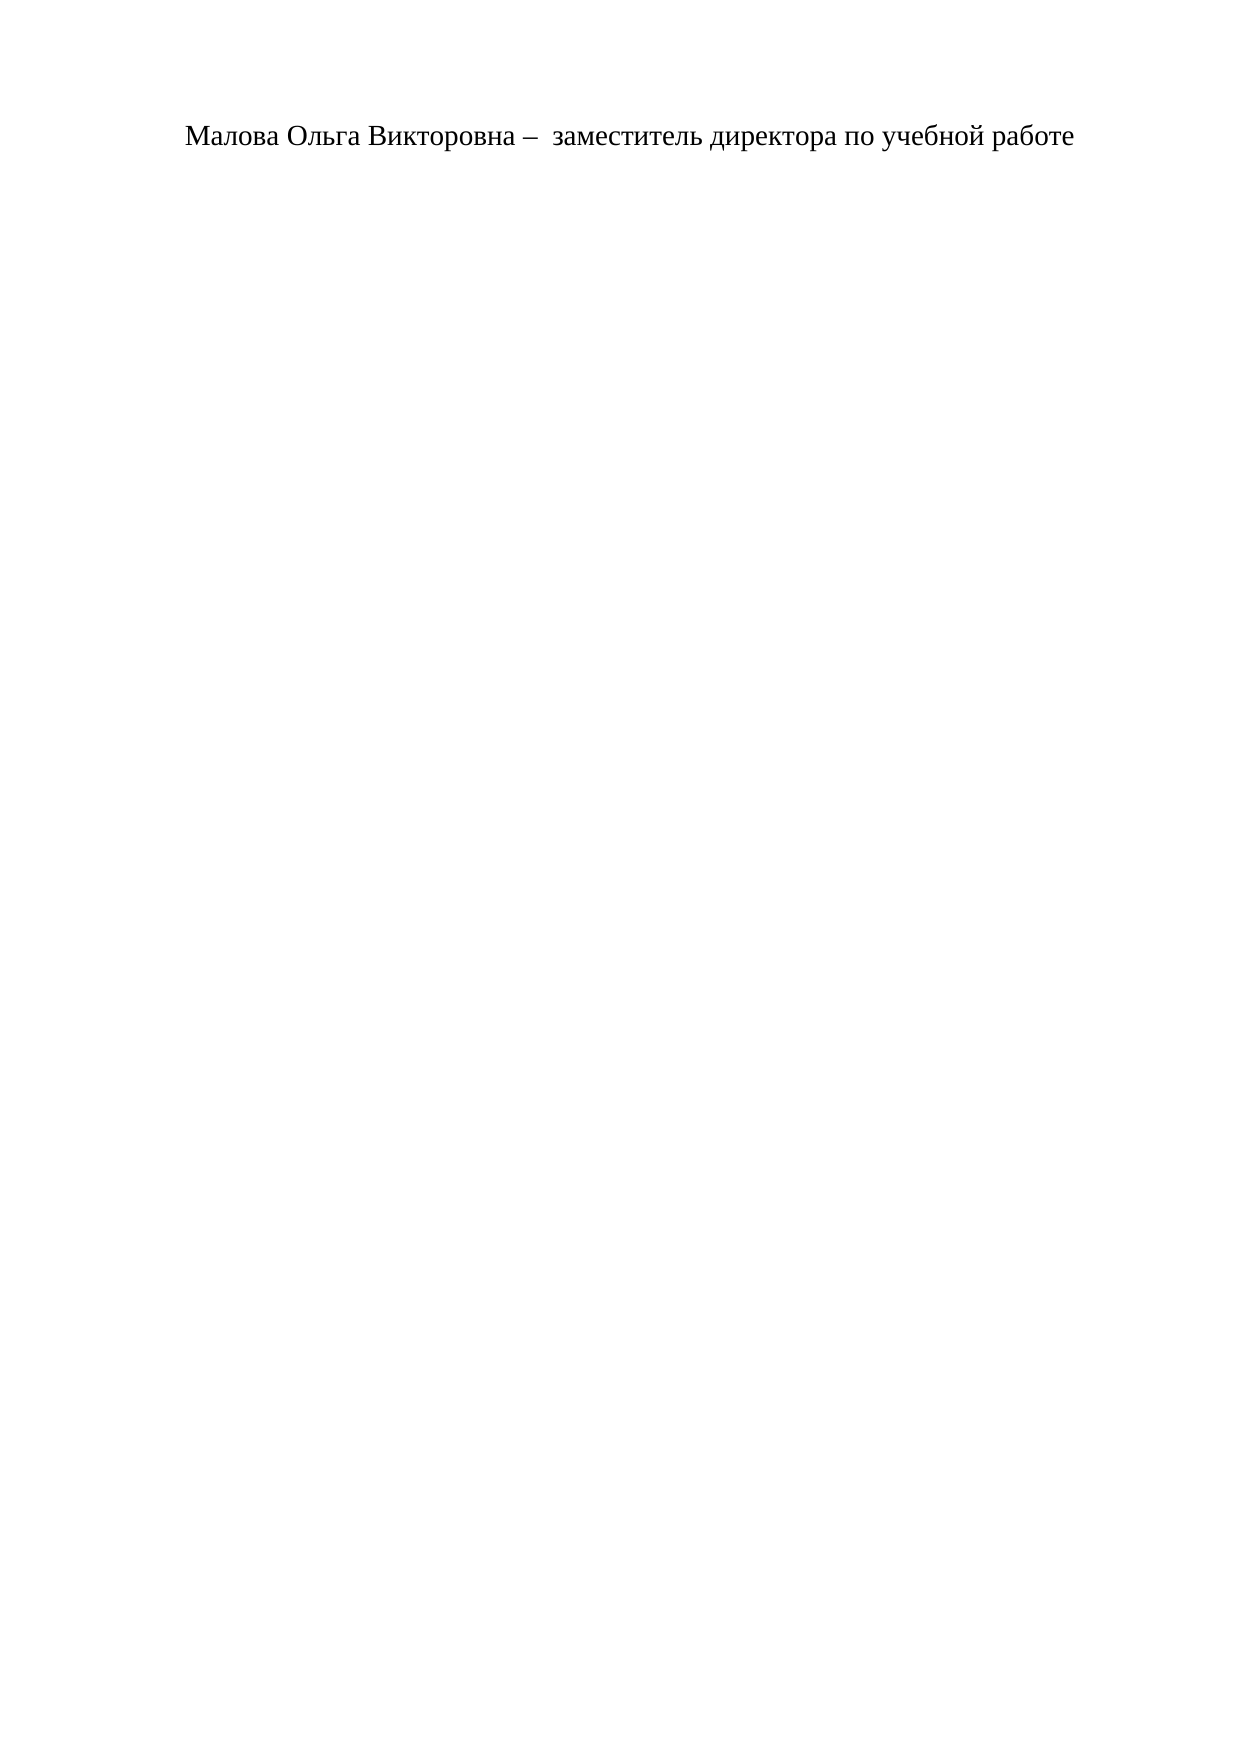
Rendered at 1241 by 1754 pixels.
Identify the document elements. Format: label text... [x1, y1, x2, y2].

text Малова Ольга Викторовна – заместитель директора по учебной работе [177, 118, 1152, 152]
